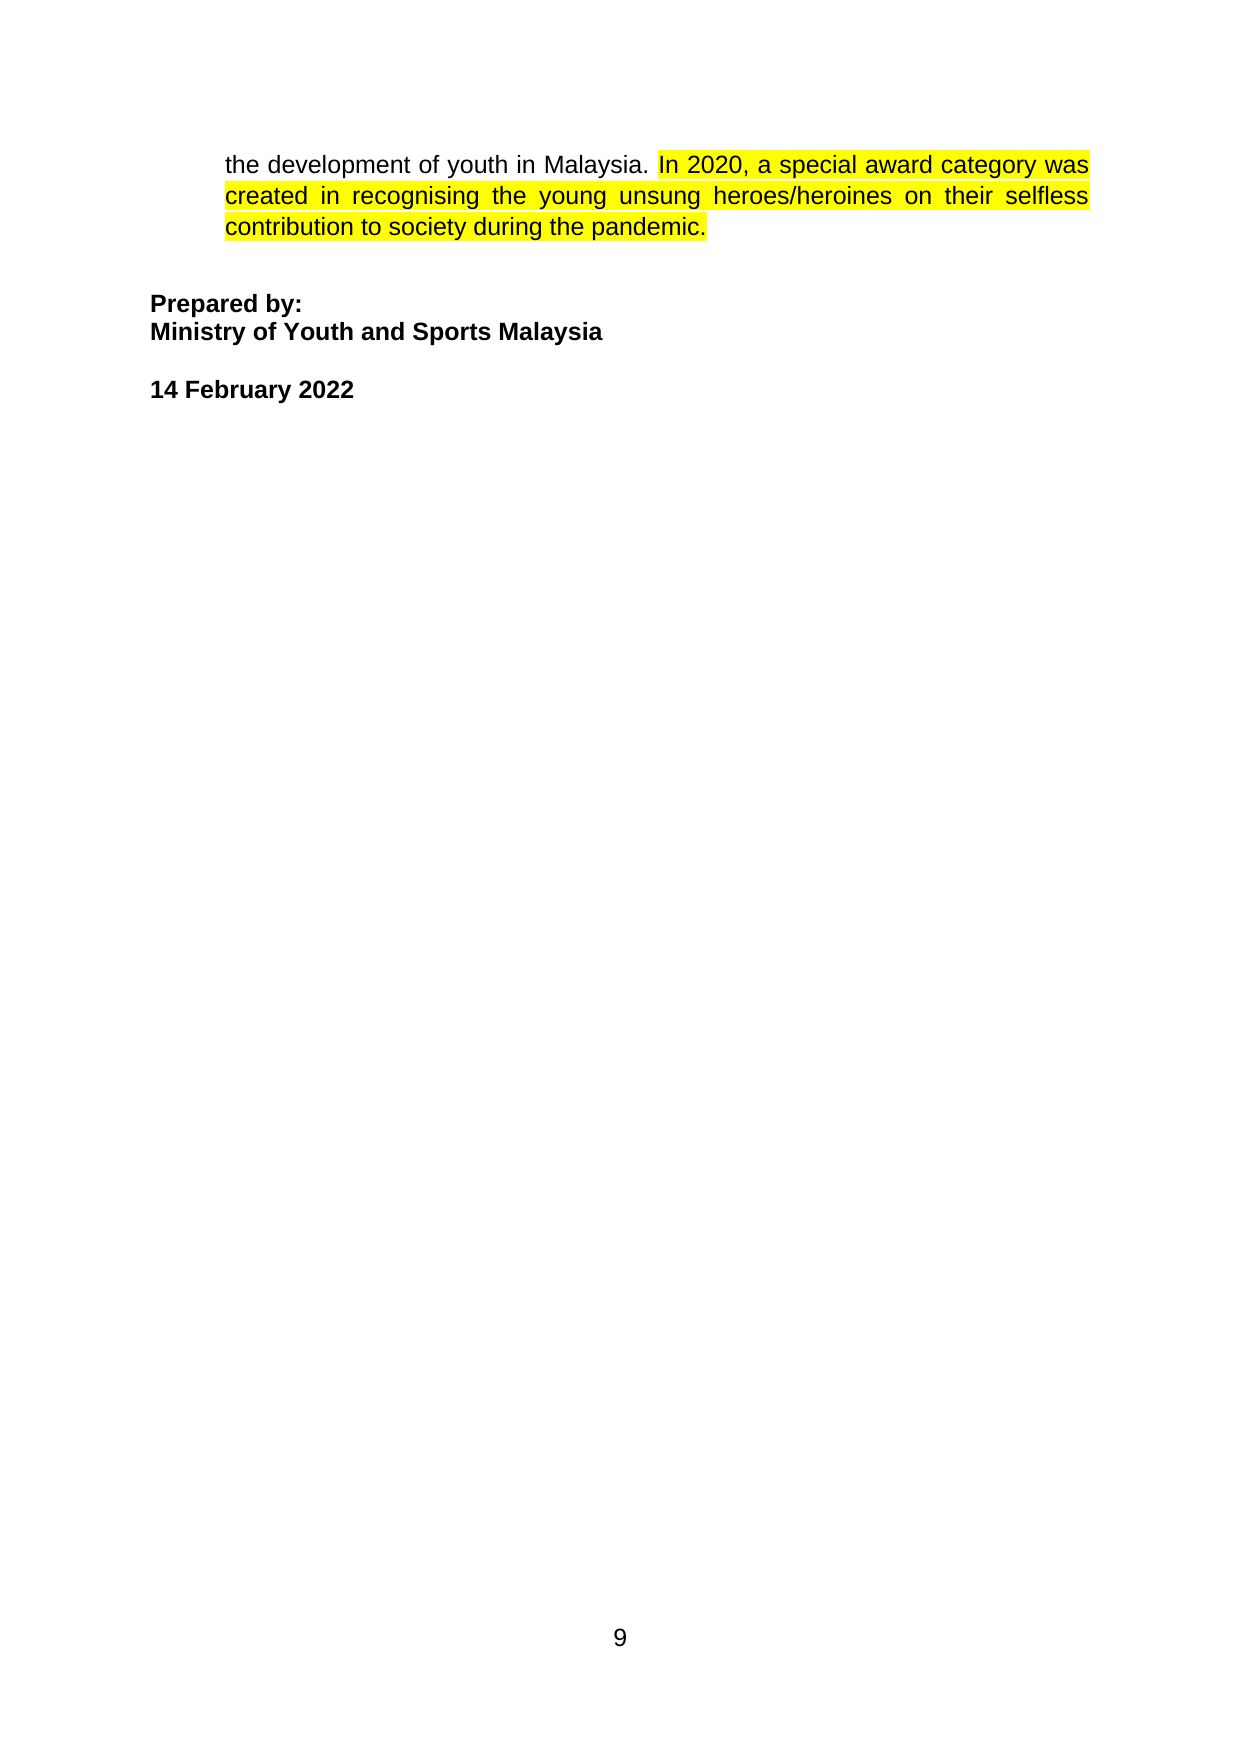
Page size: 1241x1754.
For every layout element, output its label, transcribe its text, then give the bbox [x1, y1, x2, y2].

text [225, 150, 1090, 181]
text Ministry of Youth and Sports Malaysia [150, 317, 1090, 346]
text Prepared by: [150, 288, 1090, 317]
text 14 February 2022 [150, 375, 1090, 403]
